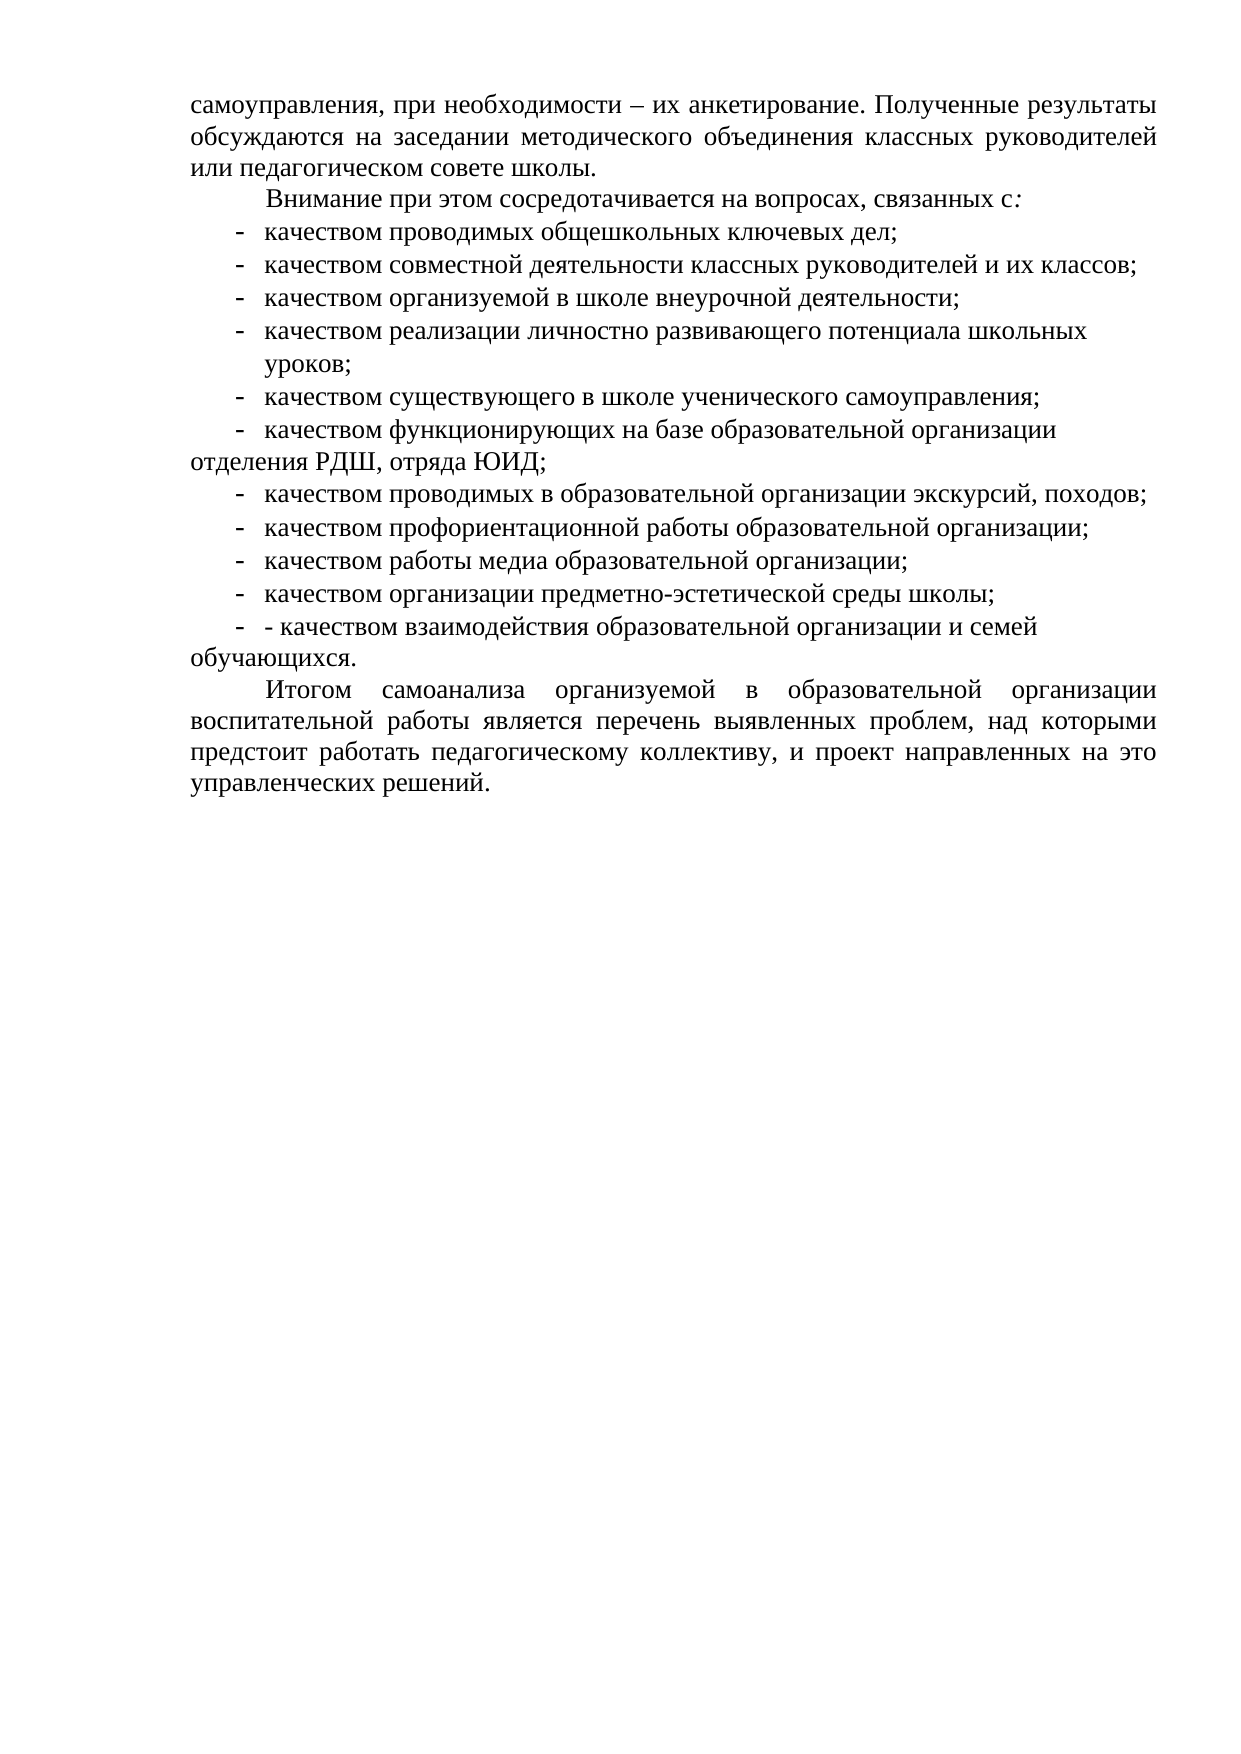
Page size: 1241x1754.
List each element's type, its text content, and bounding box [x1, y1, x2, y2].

list качеством организуемой в школе внеурочной деятельности; [235, 280, 1181, 313]
text Итогом самоанализа организуемой в образовательной организации воспитательной работы является перечень выявленных проблем, над которыми предстоит работать педагогическому коллективу, и проект направленных на это управленческих решений. [190, 673, 1158, 797]
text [190, 89, 1158, 182]
list качеством проводимых общешкольных ключевых дел; [235, 213, 1181, 247]
text Внимание при этом сосредотачивается на вопросах, связанных с: [265, 182, 1181, 213]
list качеством профориентационной работы образовательной организации; [235, 509, 1181, 543]
list качеством проводимых в образовательной организации экскурсий, походов; [235, 476, 1181, 509]
list - качеством взаимодействия образовательной организации и семей обучающихся. [190, 609, 1158, 672]
list качеством существующего в школе ученического самоуправления; [235, 379, 1181, 412]
list качеством функционирующих на базе образовательной организации отделения РДШ, отряда ЮИД; [190, 412, 1157, 476]
list качеством совместной деятельности классных руководителей и их классов; [235, 247, 1181, 280]
list качеством работы медиа образовательной организации; [235, 543, 1181, 576]
list качеством организации предметно-эстетической среды школы; [190, 576, 1158, 609]
list качеством реализации личностно развивающего потенциала школьных уроков; [235, 313, 1181, 379]
